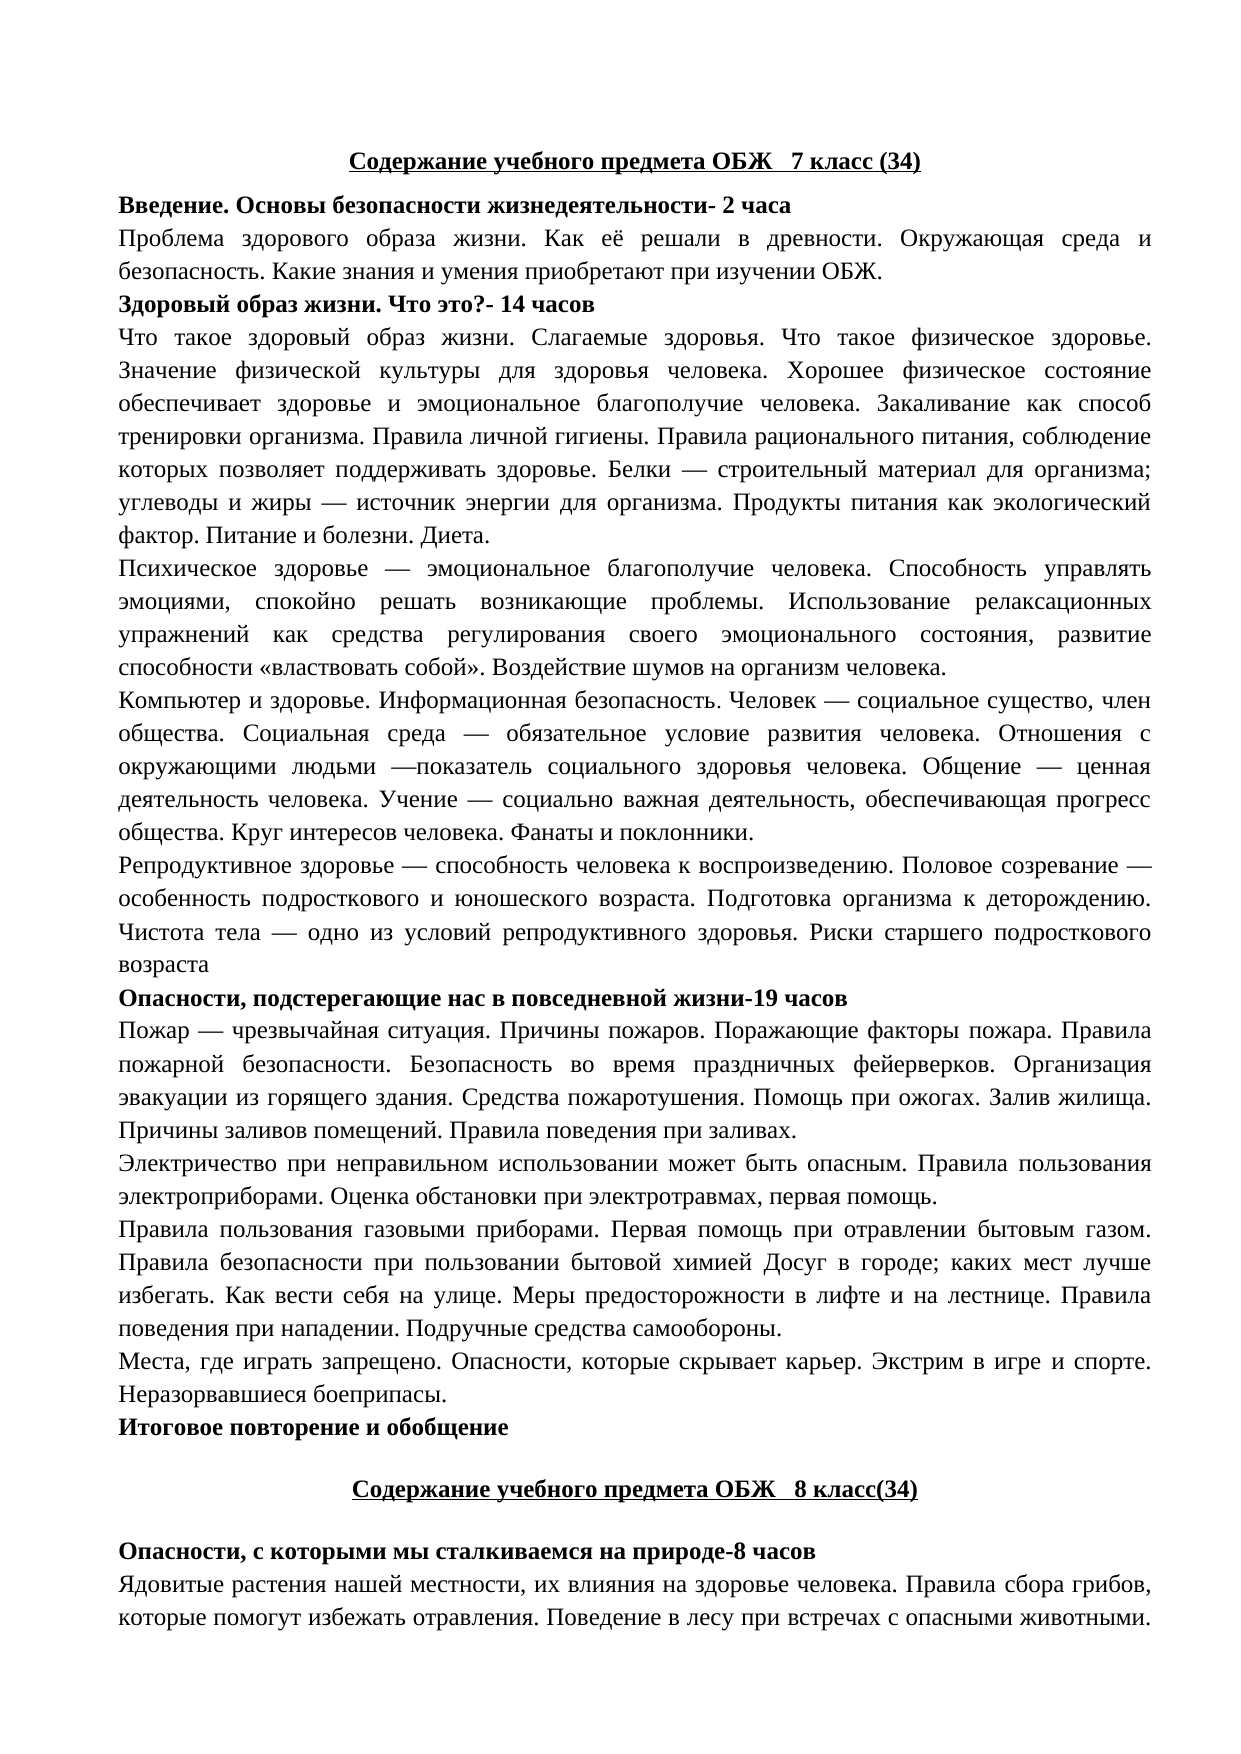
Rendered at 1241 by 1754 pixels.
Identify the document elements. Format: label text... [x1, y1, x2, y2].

text Электричество при неправильном использовании может быть опасным. Правила пользования электроприборами. Оценка обстановки при электротравмах, первая помощь. [118, 1148, 1152, 1209]
text Правила пользования газовыми приборами. Первая помощь при отравлении бытовым газом. Правила безопасности при пользовании бытовой химией Досуг в городе; каких мест лучше избегать. Как вести себя на улице. Меры предосторожности в лифте и на лестнице. Правила поведения при нападении. Подручные средства самообороны. [118, 1214, 1152, 1342]
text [118, 1569, 1152, 1631]
text Содержание учебного предмета ОБЖ 7 класс (34) [118, 146, 1152, 174]
text Итоговое повторение и обобщение [118, 1412, 1152, 1441]
text Психическое здоровье — эмоциональное благополучие человека. Способность управлять эмоциями, спокойно решать возникающие проблемы. Использование релаксационных упражнений как средства регулирования своего эмоционального состояния, развитие способности «властвовать собой». Воздействие шумов на организм человека. [118, 553, 1152, 681]
text Опасности, с которыми мы сталкиваемся на природе-8 часов [118, 1536, 1152, 1564]
text Введение. Основы безопасности жизнедеятельности- 2 часа [118, 190, 1152, 219]
text Компьютер и здоровье. Информационная безопасность. Человек — социальное существо, член общества. Социальная среда — обязательное условие развития человека. Отношения с окружающими людьми —показатель социального здоровья человека. Общение — ценная деятельность человека. Учение — социально важная деятельность, обеспечивающая прогресс общества. Круг интересов человека. Фанаты и поклонники. [118, 685, 1152, 846]
text Пожар — чрезвычайная ситуация. Причины пожаров. Поражающие факторы пожара. Правила пожарной безопасности. Безопасность во время праздничных фейерверков. Организация эвакуации из горящего здания. Средства пожаротушения. Помощь при ожогах. Залив жилища. Причины заливов помещений. Правила поведения при заливах. [118, 1016, 1152, 1143]
text Опасности, подстерегающие нас в повседневной жизни-19 часов [118, 983, 1152, 1011]
text Содержание учебного предмета ОБЖ 8 класс(34) [118, 1474, 1152, 1503]
text Здоровый образ жизни. Что это?- 14 часов [118, 289, 1152, 318]
text Проблема здорового образа жизни. Как её решали в древности. Окружающая среда и безопасность. Какие знания и умения приобретают при изучении ОБЖ. [118, 223, 1152, 285]
text Репродуктивное здоровье — способность человека к воспроизведению. Половое созревание — особенность подросткового и юношеского возраста. Подготовка организма к деторождению. Чистота тела — одно из условий репродуктивного здоровья. Риски старшего подросткового возраста [118, 851, 1152, 978]
text Что такое здоровый образ жизни. Слагаемые здоровья. Что такое физическое здоровье. Значение физической культуры для здоровья человека. Хорошее физическое состояние обеспечивает здоровье и эмоциональное благополучие человека. Закаливание как способ тренировки организма. Правила личной гигиены. Правила рационального питания, соблюдение которых позволяет поддерживать здоровье. Белки — строительный материал для организма; углеводы и жиры — источник энергии для организма. Продукты питания как экологический фактор. Питание и болезни. Диета. [118, 322, 1152, 549]
text Места, где играть запрещено. Опасности, которые скрывает карьер. Экстрим в игре и спорте. Неразорвавшиеся боеприпасы. [118, 1346, 1152, 1408]
